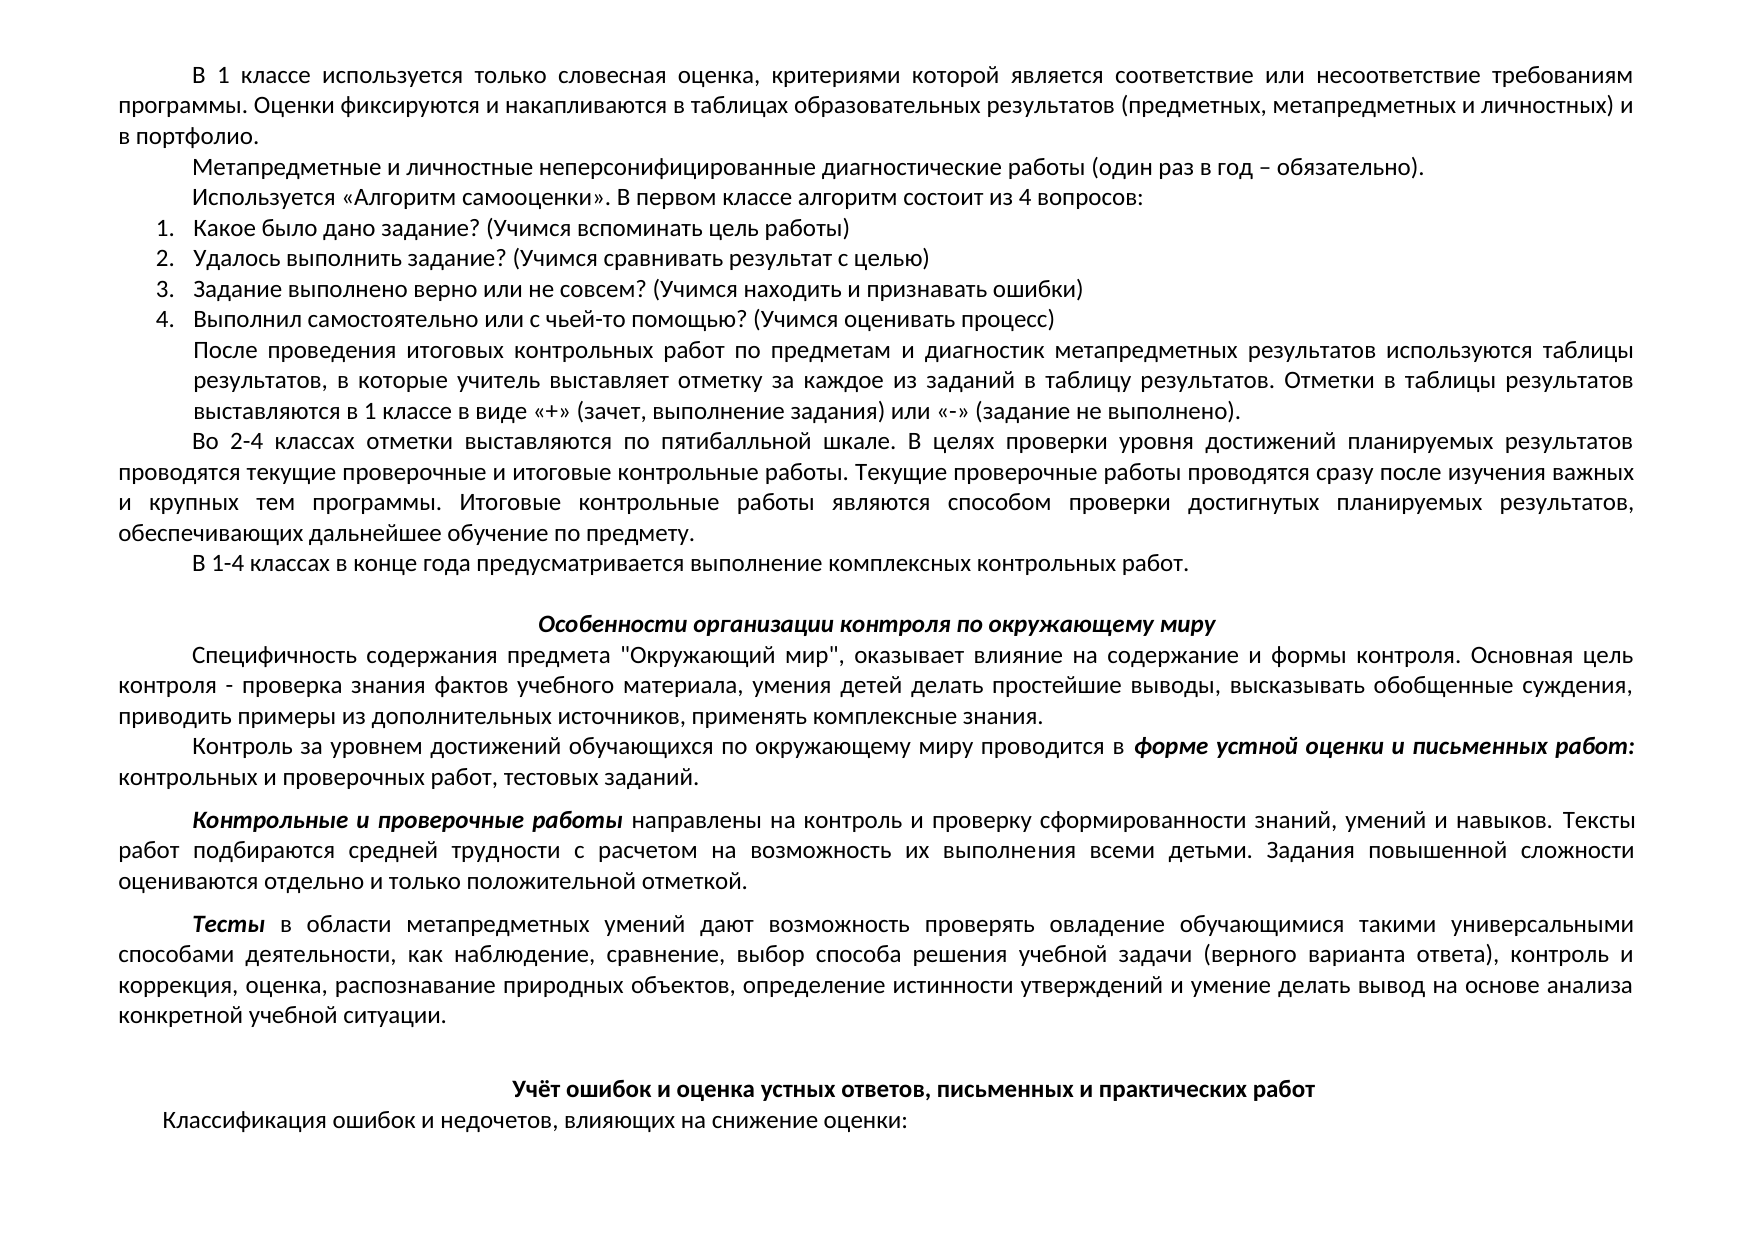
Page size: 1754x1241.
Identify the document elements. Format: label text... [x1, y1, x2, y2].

text Учёт ошибок и оценка устных ответов, письменных и практических работ [118, 1073, 1636, 1104]
text Контрольные и проверочные работы направлены на контроль и проверку сформированности знаний, умений и навыков. Тексты работ подбираются средней трудности с расчетом на возможность их выполнения всеми детьми. Задания повышенной сложности оцениваются отдельно и только положительной отметкой. [118, 804, 1636, 896]
text Во 2-4 классах отметки выставляются по пятибалльной шкале. В целях проверки уровня достижений планируемых результатов проводятся текущие проверочные и итоговые контрольные работы. Текущие проверочные работы проводятся сразу после изучения важных и крупных тем программы. Итоговые контрольные работы являются способом проверки достигнутых планируемых результатов, обеспечивающих дальнейшее обучение по предмету. [118, 425, 1636, 547]
list Удалось выполнить задание? (Учимся сравнивать результат с целью) [156, 242, 1636, 273]
list Задание выполнено верно или не совсем? (Учимся находить и признавать ошибки) [156, 273, 1636, 303]
list Выполнил самостоятельно или с чьей-то помощью? (Учимся оценивать процесс) [156, 303, 1636, 334]
text Тесты в области метапредметных умений дают возможность проверять овладение обучающимися такими универсальными способами деятельности, как наблюдение, сравнение, выбор способа решения учебной задачи (верного варианта ответа), контроль и коррекция, оценка, распознавание природных объектов, определение истинности утверждений и умение делать вывод на основе анализа конкретной учебной ситуации. [118, 908, 1636, 1030]
list Какое было дано задание? (Учимся вспоминать цель работы) [156, 212, 1636, 242]
text Классификация ошибок и недочетов, влияющих на снижение оценки: [118, 1104, 1636, 1134]
text В 1-4 классах в конце года предусматривается выполнение комплексных контрольных работ. [118, 547, 1636, 578]
text Специфичность содержания предмета "Окружающий мир", оказывает влияние на содержание и формы контроля. Основная цель контроля - проверка знания фактов учебного материала, умения детей делать простейшие выводы, высказывать обобщенные суждения, приводить примеры из дополнительных источников, применять комплексные знания. [118, 639, 1636, 731]
text Метапредметные и личностные неперсонифицированные диагностические работы (один раз в год – обязательно). [118, 151, 1636, 181]
text Контроль за уровнем достижений обучающихся по окружающему миру проводится в форме устной оценки и письменных работ: контрольных и проверочных работ, тестовых заданий. [118, 731, 1636, 792]
text Особенности организации контроля по окружающему миру [118, 608, 1636, 639]
text После проведения итоговых контрольных работ по предметам и диагностик метапредметных результатов используются таблицы результатов, в которые учитель выставляет отметку за каждое из заданий в таблицу результатов. Отметки в таблицы результатов выставляются в 1 классе в виде «+» (зачет, выполнение задания) или «-» (задание не выполнено). [193, 334, 1636, 425]
text В 1 классе используется только словесная оценка, критериями которой является соответствие или несоответствие требованиям программы. Оценки фиксируются и накапливаются в таблицах образовательных результатов (предметных, метапредметных и личностных) и в портфолио. [118, 59, 1636, 151]
text Используется «Алгоритм самооценки». В первом классе алгоритм состоит из 4 вопросов: [118, 181, 1636, 212]
